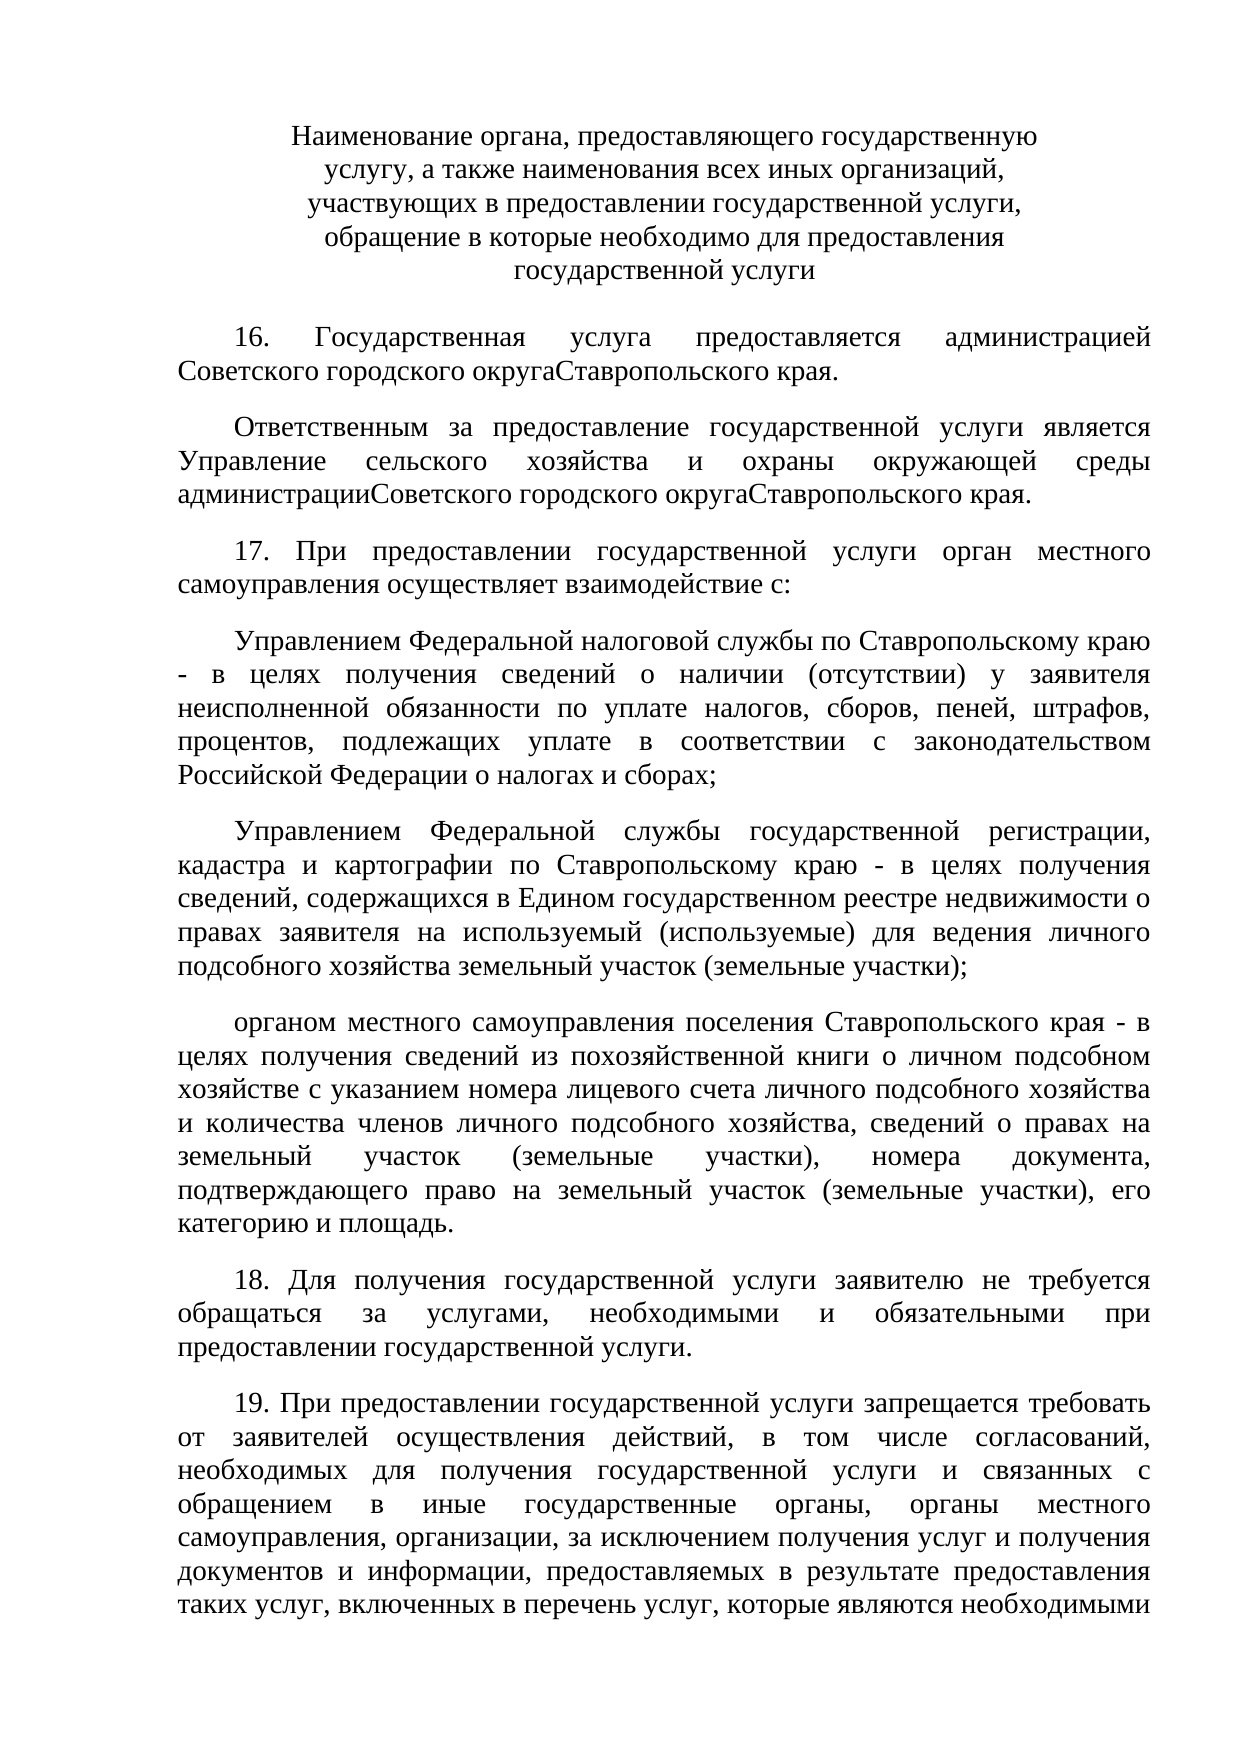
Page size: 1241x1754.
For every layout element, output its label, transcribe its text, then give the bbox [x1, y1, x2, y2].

text органом местного самоуправления поселения Ставропольского края - в целях получения сведений из похозяйственной книги о личном подсобном хозяйстве с указанием номера лицевого счета личного подсобного хозяйства и количества членов личного подсобного хозяйства, сведений о правах на земельный участок (земельные участки), номера документа, подтверждающего право на земельный участок (земельные участки), его категорию и площадь. [177, 1004, 1152, 1239]
text обращение в которые необходимо для предоставления [177, 219, 1152, 252]
text услугу, а также наименования всех иных организаций, [177, 152, 1152, 185]
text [177, 1385, 1152, 1620]
text Управлением Федеральной службы государственной регистрации, кадастра и картографии по Ставропольскому краю - в целях получения сведений, содержащихся в Едином государственном реестре недвижимости о правах заявителя на используемый (используемые) для ведения личного подсобного хозяйства земельный участок (земельные участки); [177, 813, 1152, 981]
text Ответственным за предоставление государственной услуги является Управление сельского хозяйства и охраны окружающей среды администрацииСоветского городского округаСтавропольского края. [177, 409, 1152, 510]
text 16. Государственная услуга предоставляется администрацией Советского городского округаСтавропольского края. [177, 319, 1152, 386]
text 17. При предоставлении государственной услуги орган местного самоуправления осуществляет взаимодействие с: [177, 533, 1152, 600]
text участвующих в предоставлении государственной услуги, [177, 185, 1152, 219]
text Наименование органа, предоставляющего государственную [177, 118, 1152, 152]
text 18. Для получения государственной услуги заявителю не требуется обращаться за услугами, необходимыми и обязательными при предоставлении государственной услуги. [177, 1262, 1152, 1362]
text Управлением Федеральной налоговой службы по Ставропольскому краю - в целях получения сведений о наличии (отсутствии) у заявителя неисполненной обязанности по уплате налогов, сборов, пеней, штрафов, процентов, подлежащих уплате в соответствии с законодательством Российской Федерации о налогах и сборах; [177, 623, 1152, 791]
text государственной услуги [177, 252, 1152, 286]
